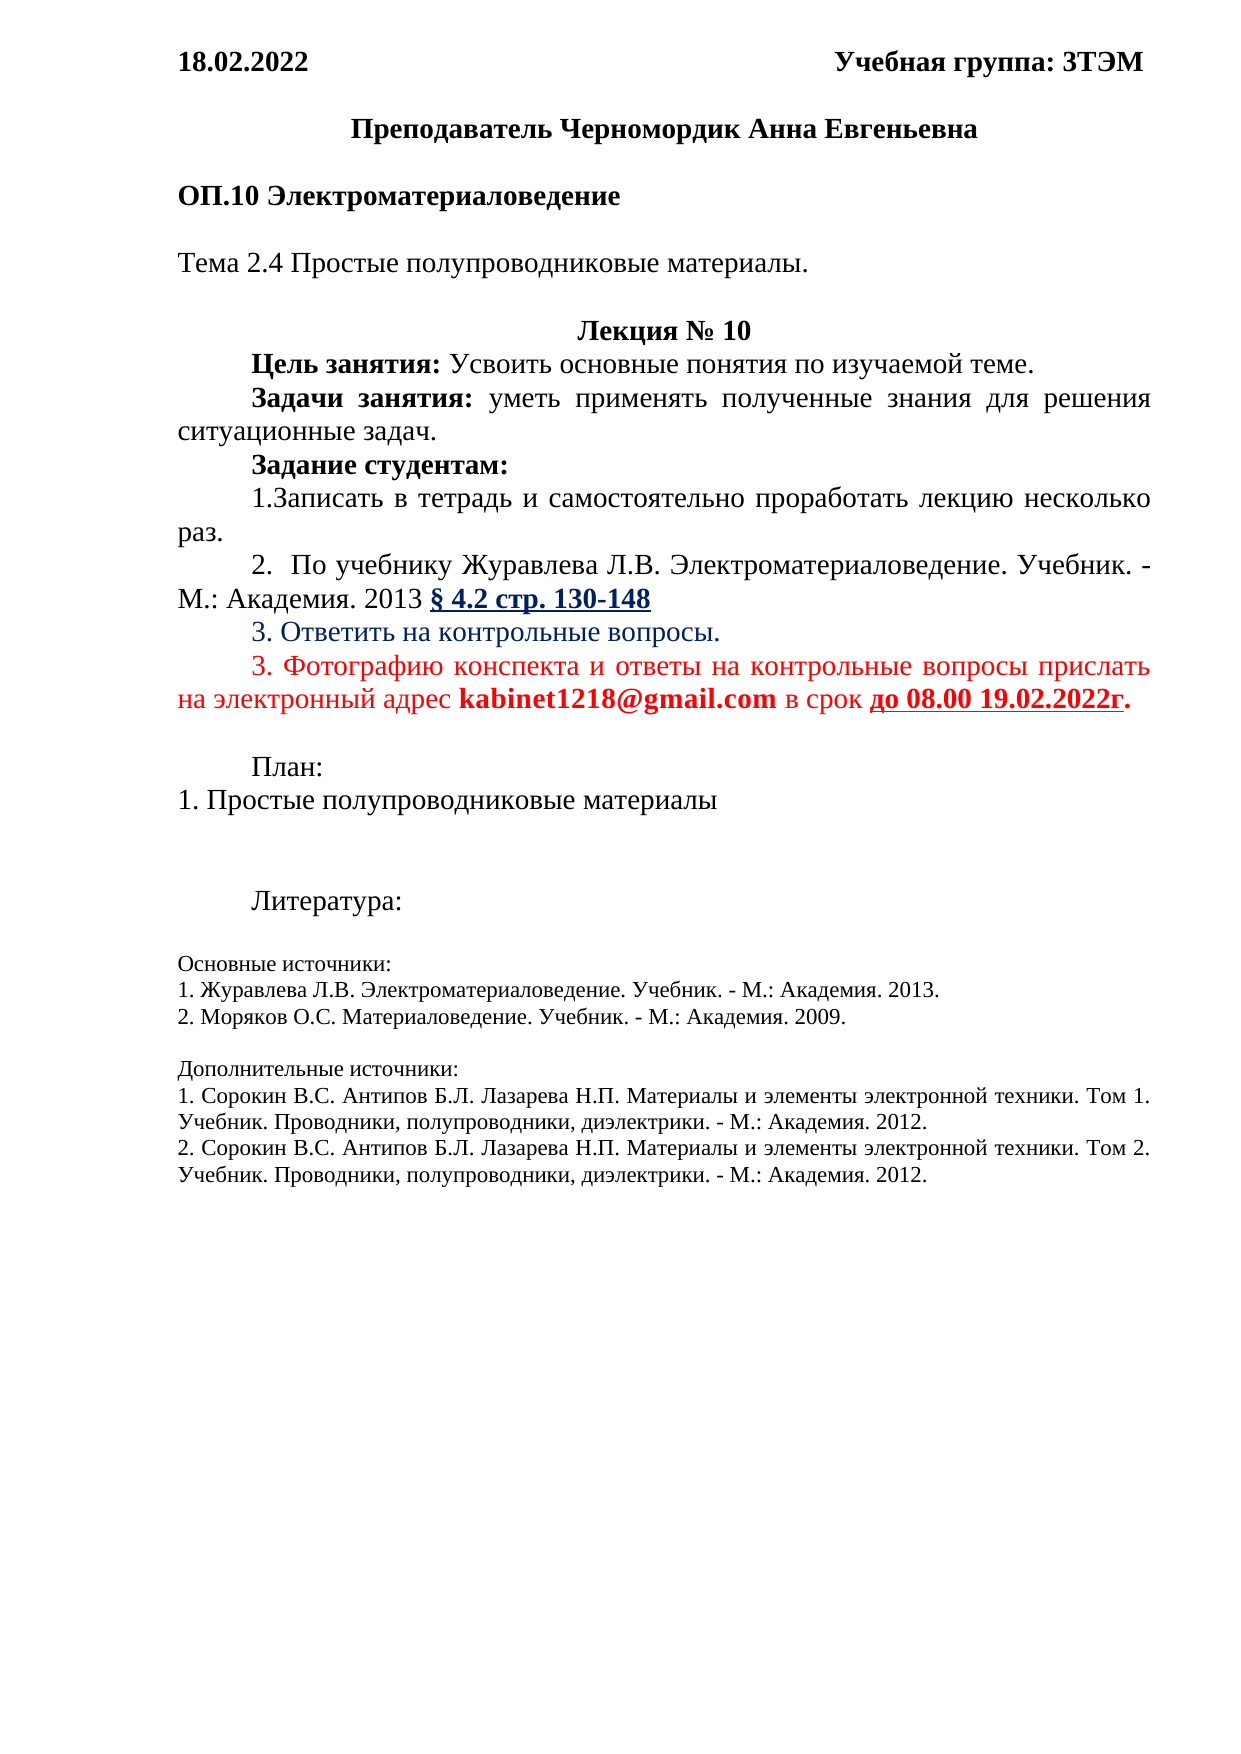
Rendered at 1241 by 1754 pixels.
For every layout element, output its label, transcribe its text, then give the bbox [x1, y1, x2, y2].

text 2. Сорокин В.С. Антипов Б.Л. Лазарева Н.П. Материалы и элементы электронной техники. Том 2. Учебник. Проводники, полупроводники, диэлектрики. - М.: Академия. 2012. [177, 1134, 1152, 1187]
text ОП.10 Электроматериаловедение [177, 178, 1152, 212]
text 3. Фотографию конспекта и ответы на контрольные вопросы прислать на электронный адрес kabinet1218@gmail.com в срок до 08.00 19.02.2022г. [177, 648, 1152, 715]
text 1.Записать в тетрадь и самостоятельно проработать лекцию несколько раз. [177, 480, 1152, 547]
text 2. Моряков О.С. Материаловедение. Учебник. - М.: Академия. 2009. [177, 1003, 1152, 1029]
text 1. Журавлева Л.В. Электроматериаловедение. Учебник. - М.: Академия. 2013. [177, 976, 1152, 1003]
text Преподаватель Черномордик Анна Евгеньевна [177, 111, 1152, 145]
text 3. Ответить на контрольные вопросы. [177, 614, 1152, 648]
text 2. По учебнику Журавлева Л.В. Электроматериаловедение. Учебник. - М.: Академия. 2013 § 4.2 стр. 130-148 [177, 547, 1152, 614]
text Лекция № 10 [177, 313, 1152, 346]
text Литература: [177, 883, 1152, 916]
text Дополнительные источники: [177, 1055, 1152, 1082]
text 1. Сорокин В.С. Антипов Б.Л. Лазарева Н.П. Материалы и элементы электронной техники. Том 1. Учебник. Проводники, полупроводники, диэлектрики. - М.: Академия. 2012. [177, 1082, 1152, 1134]
text Тема 2.4 Простые полупроводниковые материалы. [177, 246, 1152, 279]
text Задание студентам: [177, 447, 1152, 480]
text Основные источники: [177, 950, 1152, 976]
text Цель занятия: Усвоить основные понятия по изучаемой теме. [177, 346, 1152, 380]
text План: [177, 749, 1152, 782]
text Задачи занятия: уметь применять полученные знания для решения ситуационные задач. [177, 380, 1152, 447]
text 18.02.2022 Учебная группа: 3ТЭМ [177, 44, 1152, 78]
text 1. Простые полупроводниковые материалы [177, 782, 1152, 816]
